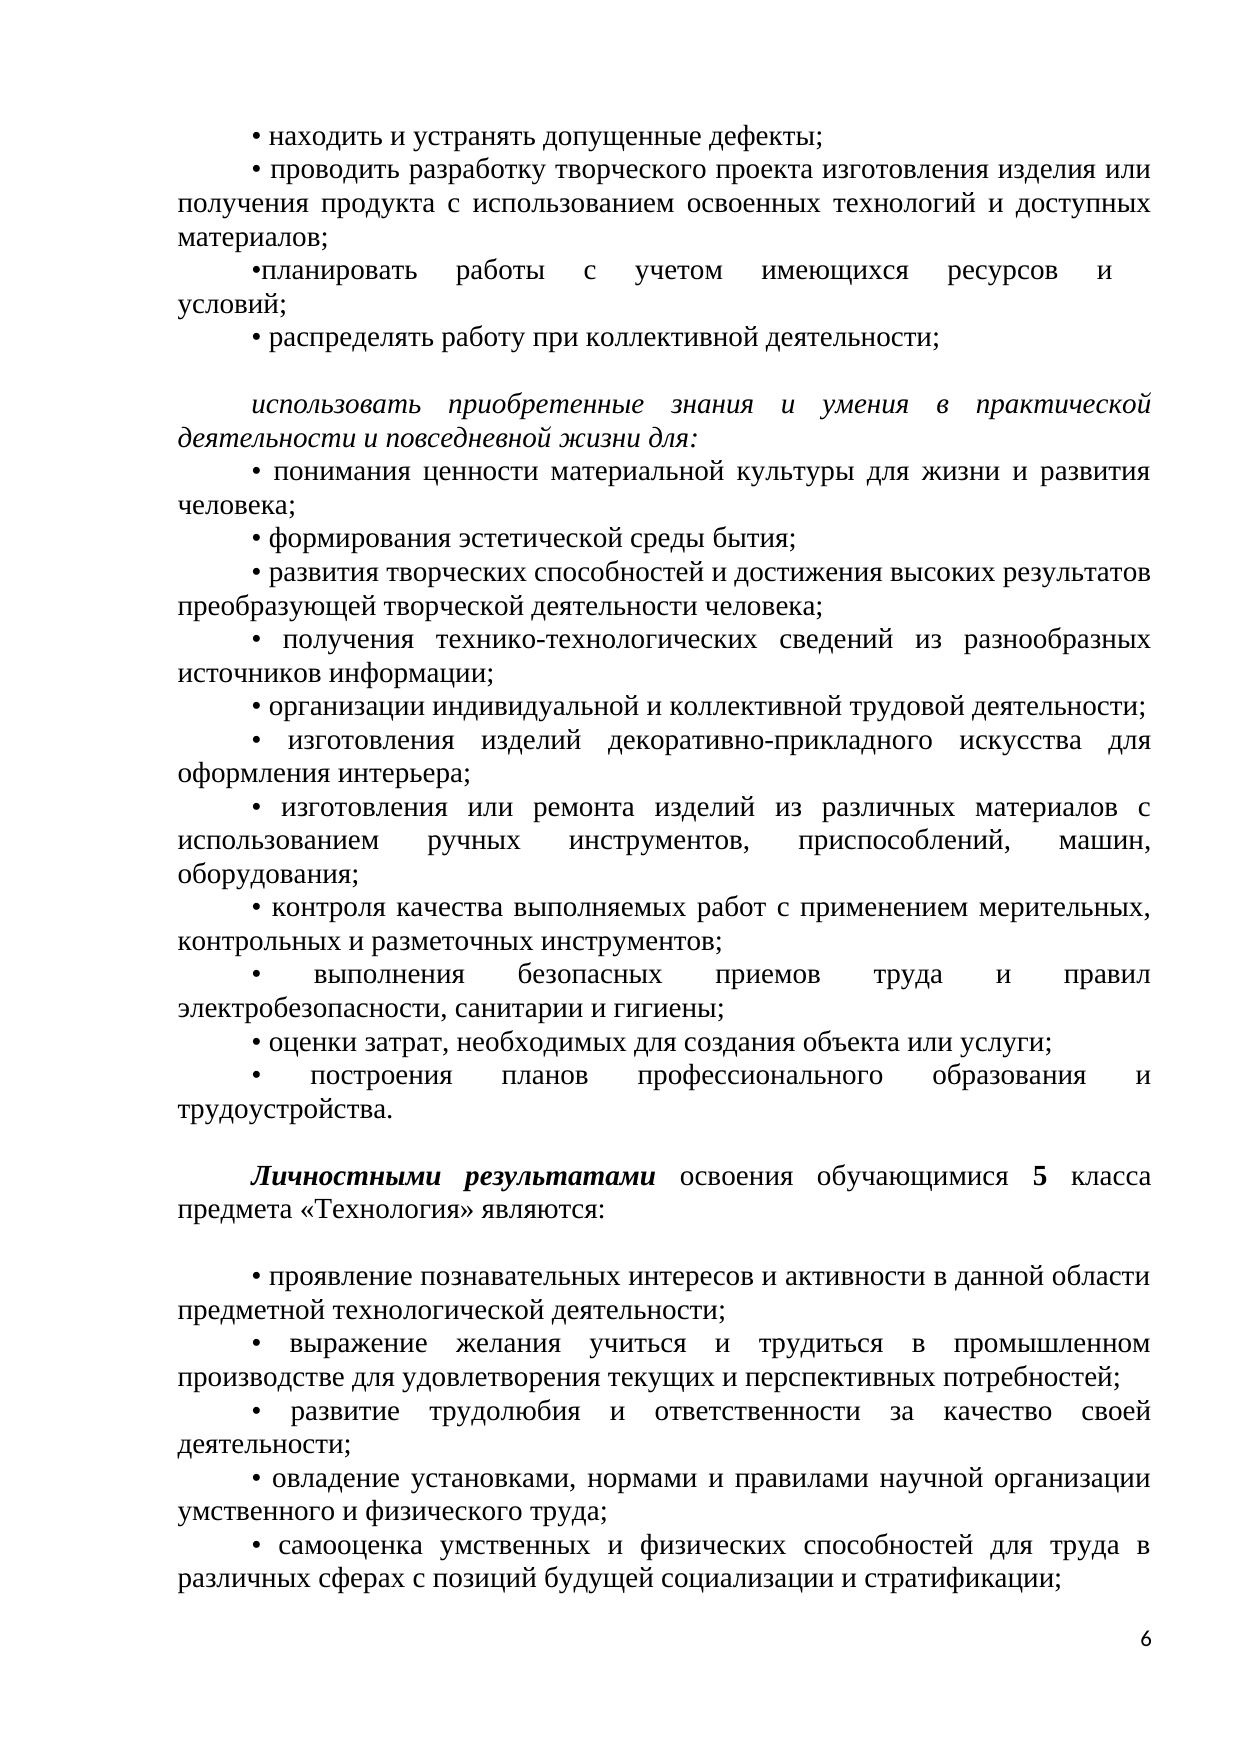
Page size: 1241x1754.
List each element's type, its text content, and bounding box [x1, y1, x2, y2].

text • проявление познавательных интересов и активности в данной области предметной технологической деятельности; [177, 1258, 1152, 1326]
text • самооценка умственных и физических способностей для труда в различных сферах с позиций будущей социализации и стратификации; [177, 1527, 1152, 1594]
text • находить и устранять допущенные дефекты; [177, 118, 1152, 152]
text Личностными результатами освоения обучающимися 5 класса предмета «Технология» являются: [177, 1158, 1152, 1225]
text • овладение установками, нормами и правилами научной организации умственного и физического труда; [177, 1460, 1152, 1527]
text • развитие трудолюбия и ответственности за качество своей деятельности; [177, 1393, 1152, 1460]
text • изготовления или ремонта изделий из различных материалов с использованием ручных инструментов, приспособлений, машин, оборудования; [177, 789, 1152, 889]
text • организации индивидуальной и коллективной трудовой деятельности; [177, 688, 1152, 722]
text использовать приобретенные знания и умения в практической деятельности и повседневной жизни для: [177, 386, 1152, 453]
text • оценки затрат, необходимых для создания объекта или услуги; [177, 1024, 1152, 1057]
text • выполнения безопасных приемов труда и правил электробезопасности, санитарии и гигиены; [177, 957, 1152, 1024]
text • распределять работу при коллективной деятельности; [177, 319, 1152, 353]
text • получения технико-технологических сведений из разнообразных источников информации; [177, 621, 1152, 688]
text • выражение желания учиться и трудиться в промышленном производстве для удовлетворения текущих и перспективных потребностей; [177, 1326, 1152, 1393]
text • построения планов профессионального образования и трудоустройства. [177, 1057, 1152, 1124]
text • развития творческих способностей и достижения высоких результатов преобразующей творческой деятельности человека; [177, 554, 1152, 621]
text • контроля качества выполняемых работ с применением мерительных, контрольных и разметочных инструментов; [177, 889, 1152, 957]
text • понимания ценности материальной культуры для жизни и развития человека; [177, 453, 1152, 521]
text •планировать работы с учетом имеющихся ресурсов и условий; [177, 252, 1152, 319]
text • формирования эстетической среды бытия; [177, 521, 1152, 554]
text • проводить разработку творческого проекта изготовления изделия или получения продукта с использованием освоенных технологий и доступных материалов; [177, 152, 1152, 252]
text • изготовления изделий декоративно-прикладного искусства для оформления интерьера; [177, 722, 1152, 789]
